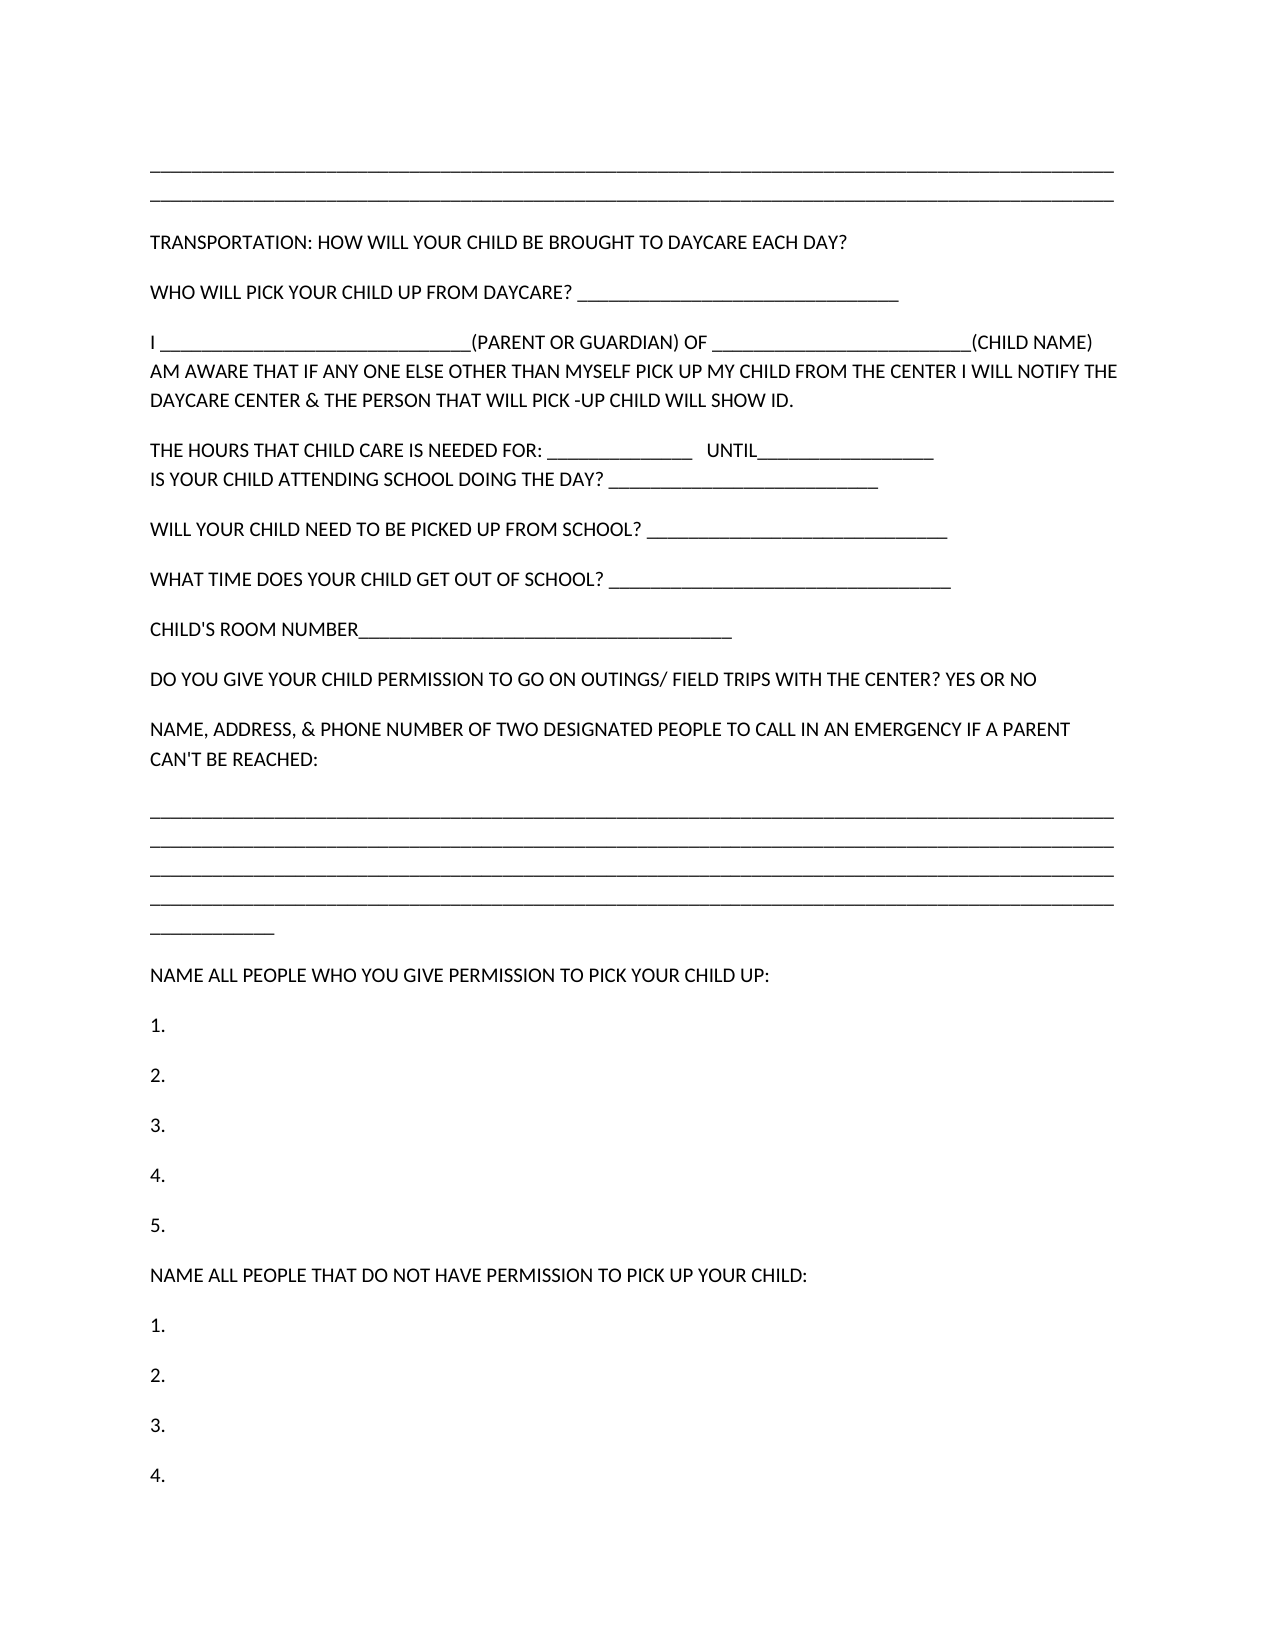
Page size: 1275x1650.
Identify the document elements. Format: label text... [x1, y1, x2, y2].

text 1. [150, 1012, 1125, 1038]
text 4. [150, 1462, 1125, 1488]
text 5. [150, 1212, 1125, 1238]
text 2. [150, 1362, 1125, 1388]
text NAME, ADDRESS, & PHONE NUMBER OF TWO DESIGNATED PEOPLE TO CALL IN AN EMERGENCY IF A PARENT CAN'T BE REACHED: [150, 717, 1125, 771]
text 3. [150, 1112, 1125, 1138]
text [150, 150, 1125, 204]
text DO YOU GIVE YOUR CHILD PERMISSION TO GO ON OUTINGS/ FIELD TRIPS WITH THE CENTER? YES OR NO [150, 667, 1125, 692]
text 1. [150, 1312, 1125, 1338]
text TRANSPORTATION: HOW WILL YOUR CHILD BE BROUGHT TO DAYCARE EACH DAY? [150, 229, 1125, 254]
text 2. [150, 1062, 1125, 1088]
text ________________________________________________________________________________________________________________________________________________________________________________________________________________________________________________________________________________________________________________________________________________________________________________________________ [150, 796, 1125, 938]
text CHILD'S ROOM NUMBER____________________________________ [150, 617, 1125, 642]
text 4. [150, 1162, 1125, 1188]
text WILL YOUR CHILD NEED TO BE PICKED UP FROM SCHOOL? _____________________________ [150, 517, 1125, 542]
text THE HOURS THAT CHILD CARE IS NEEDED FOR: ______________ UNTIL_________________ IS YOUR CHILD ATTENDING SCHOOL DOING THE DAY? __________________________ [150, 437, 1125, 492]
text NAME ALL PEOPLE THAT DO NOT HAVE PERMISSION TO PICK UP YOUR CHILD: [150, 1262, 1125, 1288]
text 3. [150, 1412, 1125, 1438]
text I ______________________________(PARENT OR GUARDIAN) OF _________________________(CHILD NAME) AM AWARE THAT IF ANY ONE ELSE OTHER THAN MYSELF PICK UP MY CHILD FROM THE CENTER I WILL NOTIFY THE DAYCARE CENTER & THE PERSON THAT WILL PICK -UP CHILD WILL SHOW ID. [150, 329, 1125, 413]
text NAME ALL PEOPLE WHO YOU GIVE PERMISSION TO PICK YOUR CHILD UP: [150, 962, 1125, 988]
text WHAT TIME DOES YOUR CHILD GET OUT OF SCHOOL? _________________________________ [150, 567, 1125, 592]
text WHO WILL PICK YOUR CHILD UP FROM DAYCARE? _______________________________ [150, 279, 1125, 304]
